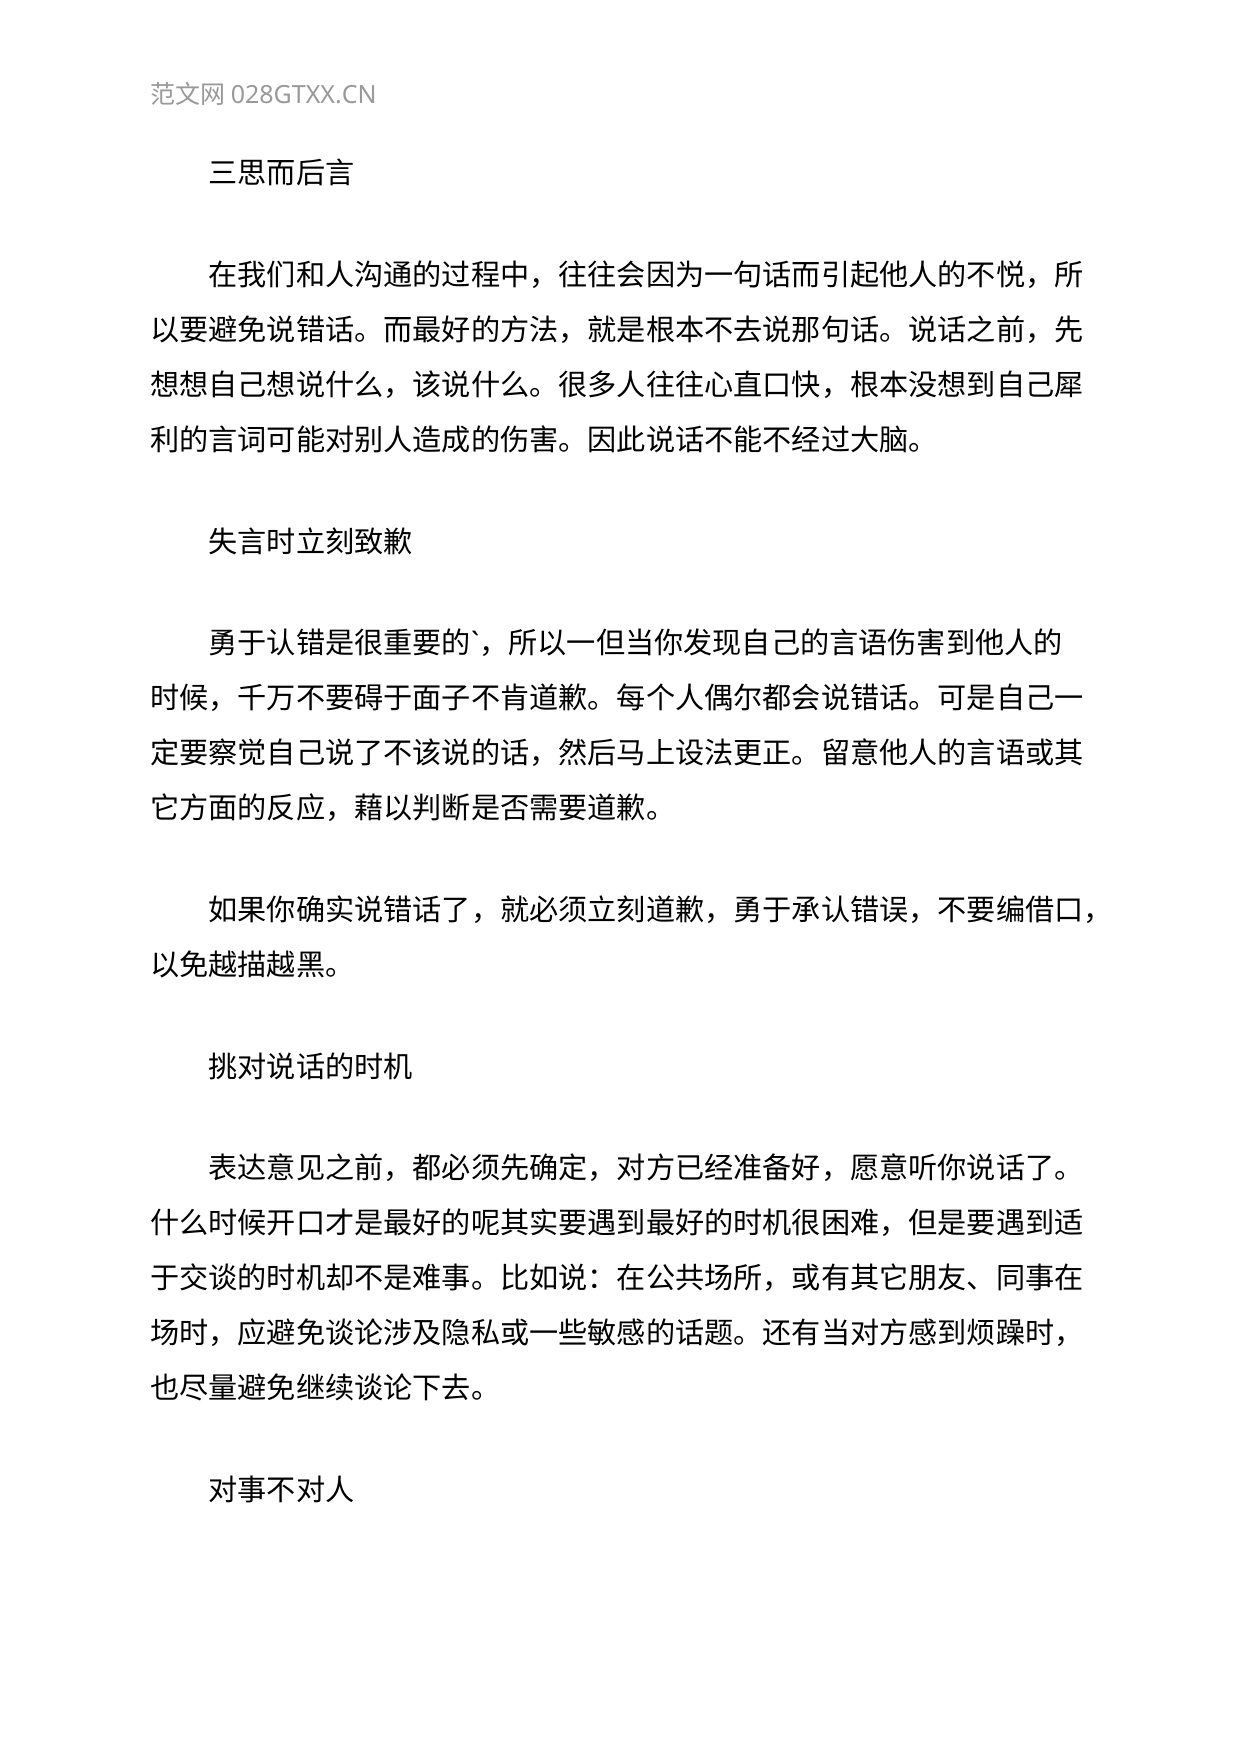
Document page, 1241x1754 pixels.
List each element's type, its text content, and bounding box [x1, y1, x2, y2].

text 三思而后言 [150, 150, 1090, 192]
text 勇于认错是很重要的`，所以一但当你发现自己的言语伤害到他人的时候，千万不要碍于面子不肯道歉。每个人偶尔都会说错话。可是自己一定要察觉自己说了不该说的话，然后马上设法更正。留意他人的言语或其它方面的反应，藉以判断是否需要道歉。 [150, 620, 1090, 827]
text 在我们和人沟通的过程中，往往会因为一句话而引起他人的不悦，所以要避免说错话。而最好的方法，就是根本不去说那句话。说话之前，先想想自己想说什么，该说什么。很多人往往心直口快，根本没想到自己犀利的言词可能对别人造成的伤害。因此说话不能不经过大脑。 [150, 252, 1090, 459]
text 对事不对人 [150, 1466, 1090, 1509]
text 失言时立刻致歉 [150, 518, 1090, 561]
text 挑对说话的时机 [150, 1043, 1090, 1086]
text 表达意见之前，都必须先确定，对方已经准备好，愿意听你说话了。什么时候开口才是最好的呢其实要遇到最好的时机很困难，但是要遇到适于交谈的时机却不是难事。比如说：在公共场所，或有其它朋友、同事在场时，应避免谈论涉及隐私或一些敏感的话题。还有当对方感到烦躁时，也尽量避免继续谈论下去。 [150, 1145, 1090, 1407]
text 如果你确实说错话了，就必须立刻道歉，勇于承认错误，不要编借口，以免越描越黑。 [150, 887, 1090, 984]
